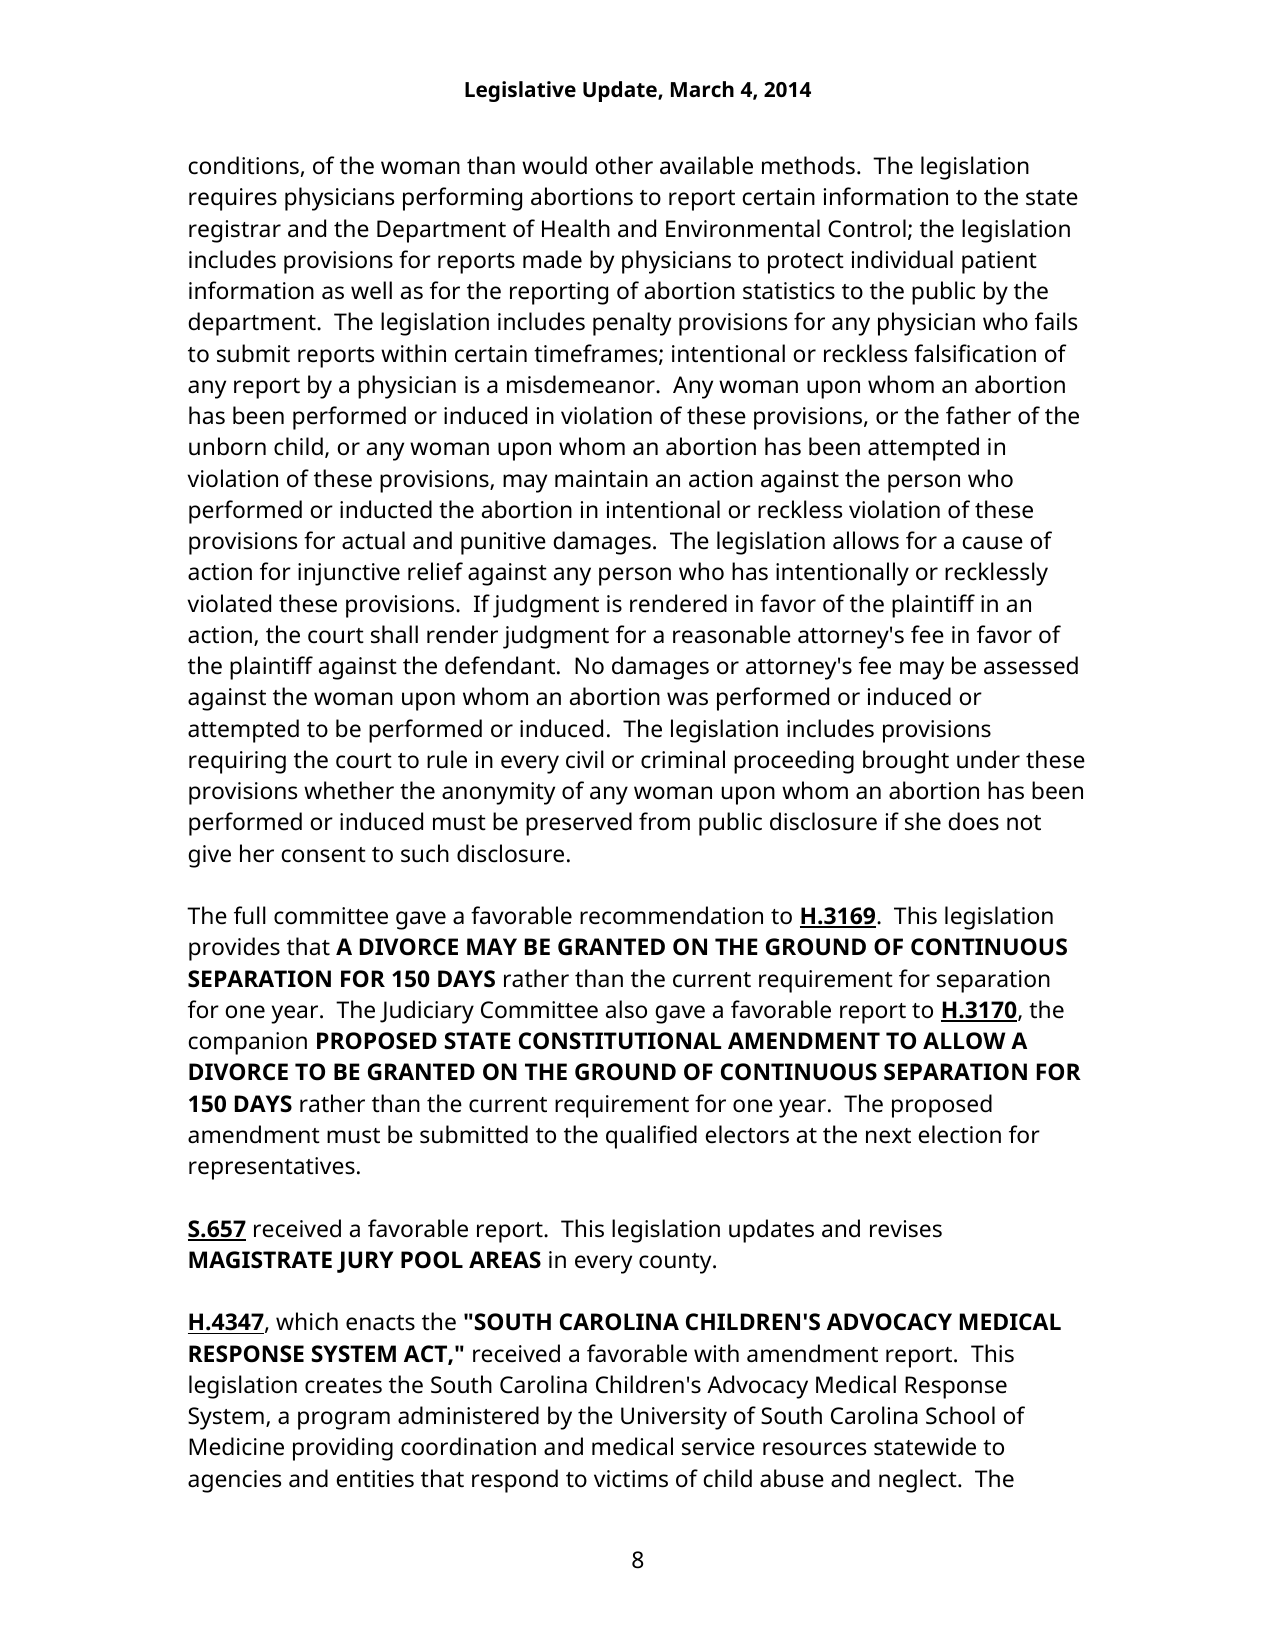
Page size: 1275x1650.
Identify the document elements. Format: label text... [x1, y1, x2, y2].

text S.657 received a favorable report. This legislation updates and revises MAGISTRATE JURY POOL AREAS in every county. [187, 1212, 1087, 1275]
text The full committee gave a favorable recommendation to H.3169. This legislation provides that A DIVORCE MAY BE GRANTED ON THE GROUND OF CONTINUOUS SEPARATION FOR 150 DAYS rather than the current requirement for separation for one year. The Judiciary Committee also gave a favorable report to H.3170, the companion PROPOSED STATE CONSTITUTIONAL AMENDMENT TO ALLOW A DIVORCE TO BE GRANTED ON THE GROUND OF CONTINUOUS SEPARATION FOR 150 DAYS rather than the current requirement for one year. The proposed amendment must be submitted to the qualified electors at the next election for representatives. [187, 900, 1087, 1181]
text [187, 150, 1087, 869]
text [187, 1306, 1087, 1494]
